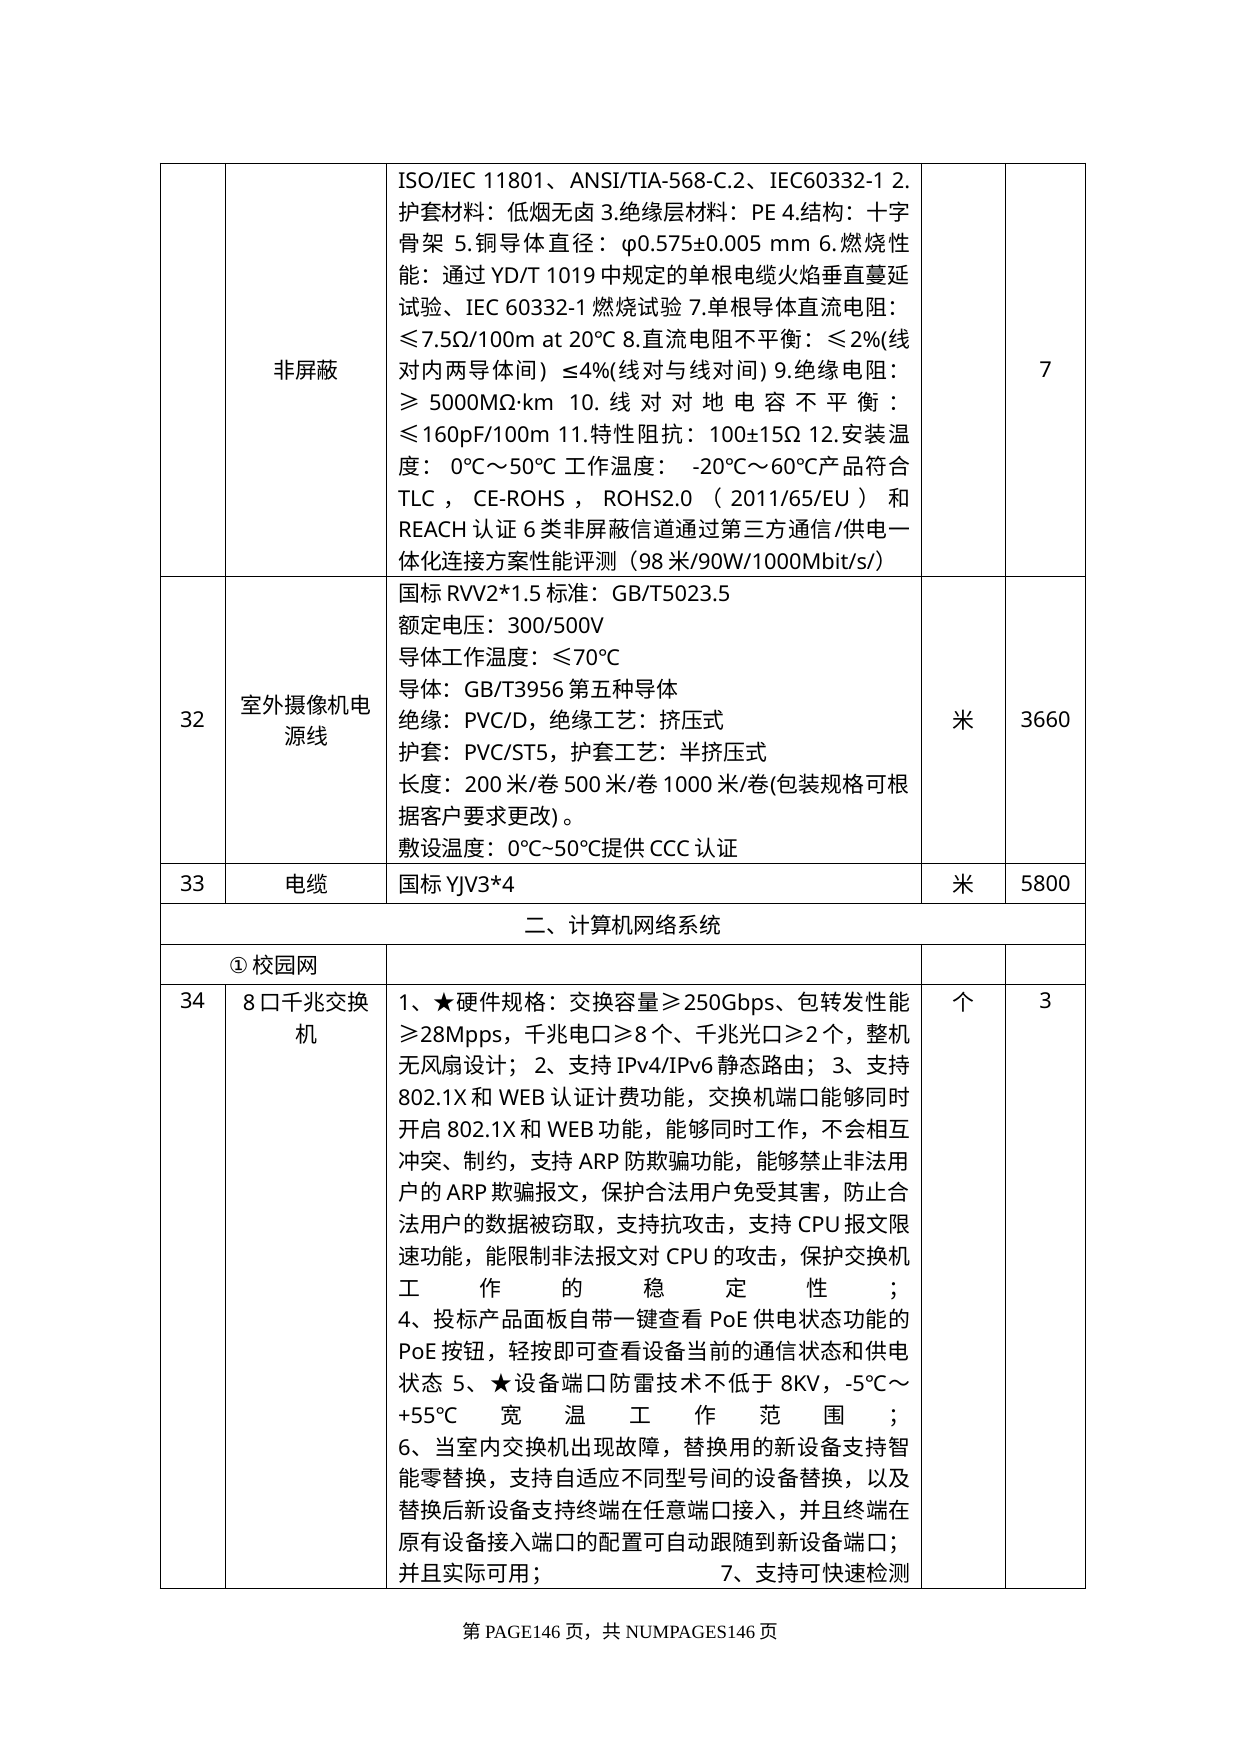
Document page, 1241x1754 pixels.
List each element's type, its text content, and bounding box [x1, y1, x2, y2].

table_cell 31 [161, 164, 225, 576]
table_cell 3 [1006, 985, 1085, 1588]
table_cell 六类4对室内非屏蔽 [226, 164, 386, 576]
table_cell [387, 164, 921, 576]
table_cell [387, 945, 921, 984]
table_cell [1006, 945, 1085, 984]
table_cell 米 [922, 577, 1005, 862]
table_cell 国标YJV3*4 [387, 864, 921, 903]
table_cell 电缆 [226, 864, 386, 903]
table_cell 32 [161, 577, 225, 862]
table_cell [387, 985, 921, 1588]
table_cell 个 [922, 985, 1005, 1588]
table_cell ①校园网 [161, 945, 386, 984]
table_cell 33 [161, 864, 225, 903]
table_cell 米 [922, 864, 1005, 903]
table_cell [922, 945, 1005, 984]
table_cell 8口千兆交换机 [226, 985, 386, 1588]
table_cell 国标RVV2*1.5标准：GB/T5023.5 额定电压：300/500V 导体工作温度：≤70℃ 导体：GB/T3956第五种导体 绝缘：PVC/D，绝缘工艺：挤压式 护套：PVC/ST5，护套工艺：半挤压式 长度：200米/卷500米/卷1000米/卷(包装规格可根据客户要求更改) 。 敷设温度：0℃~50℃提供CCC认证 [387, 577, 921, 862]
table_cell 12627 [1006, 164, 1085, 576]
table_cell 3660 [1006, 577, 1085, 862]
table_cell 米 [922, 164, 1005, 576]
table_cell 5800 [1006, 864, 1085, 903]
table_cell 34 [161, 985, 225, 1588]
table_cell 二、计算机网络系统 [161, 904, 1085, 944]
table_cell 室外摄像机电源线 [226, 577, 386, 862]
